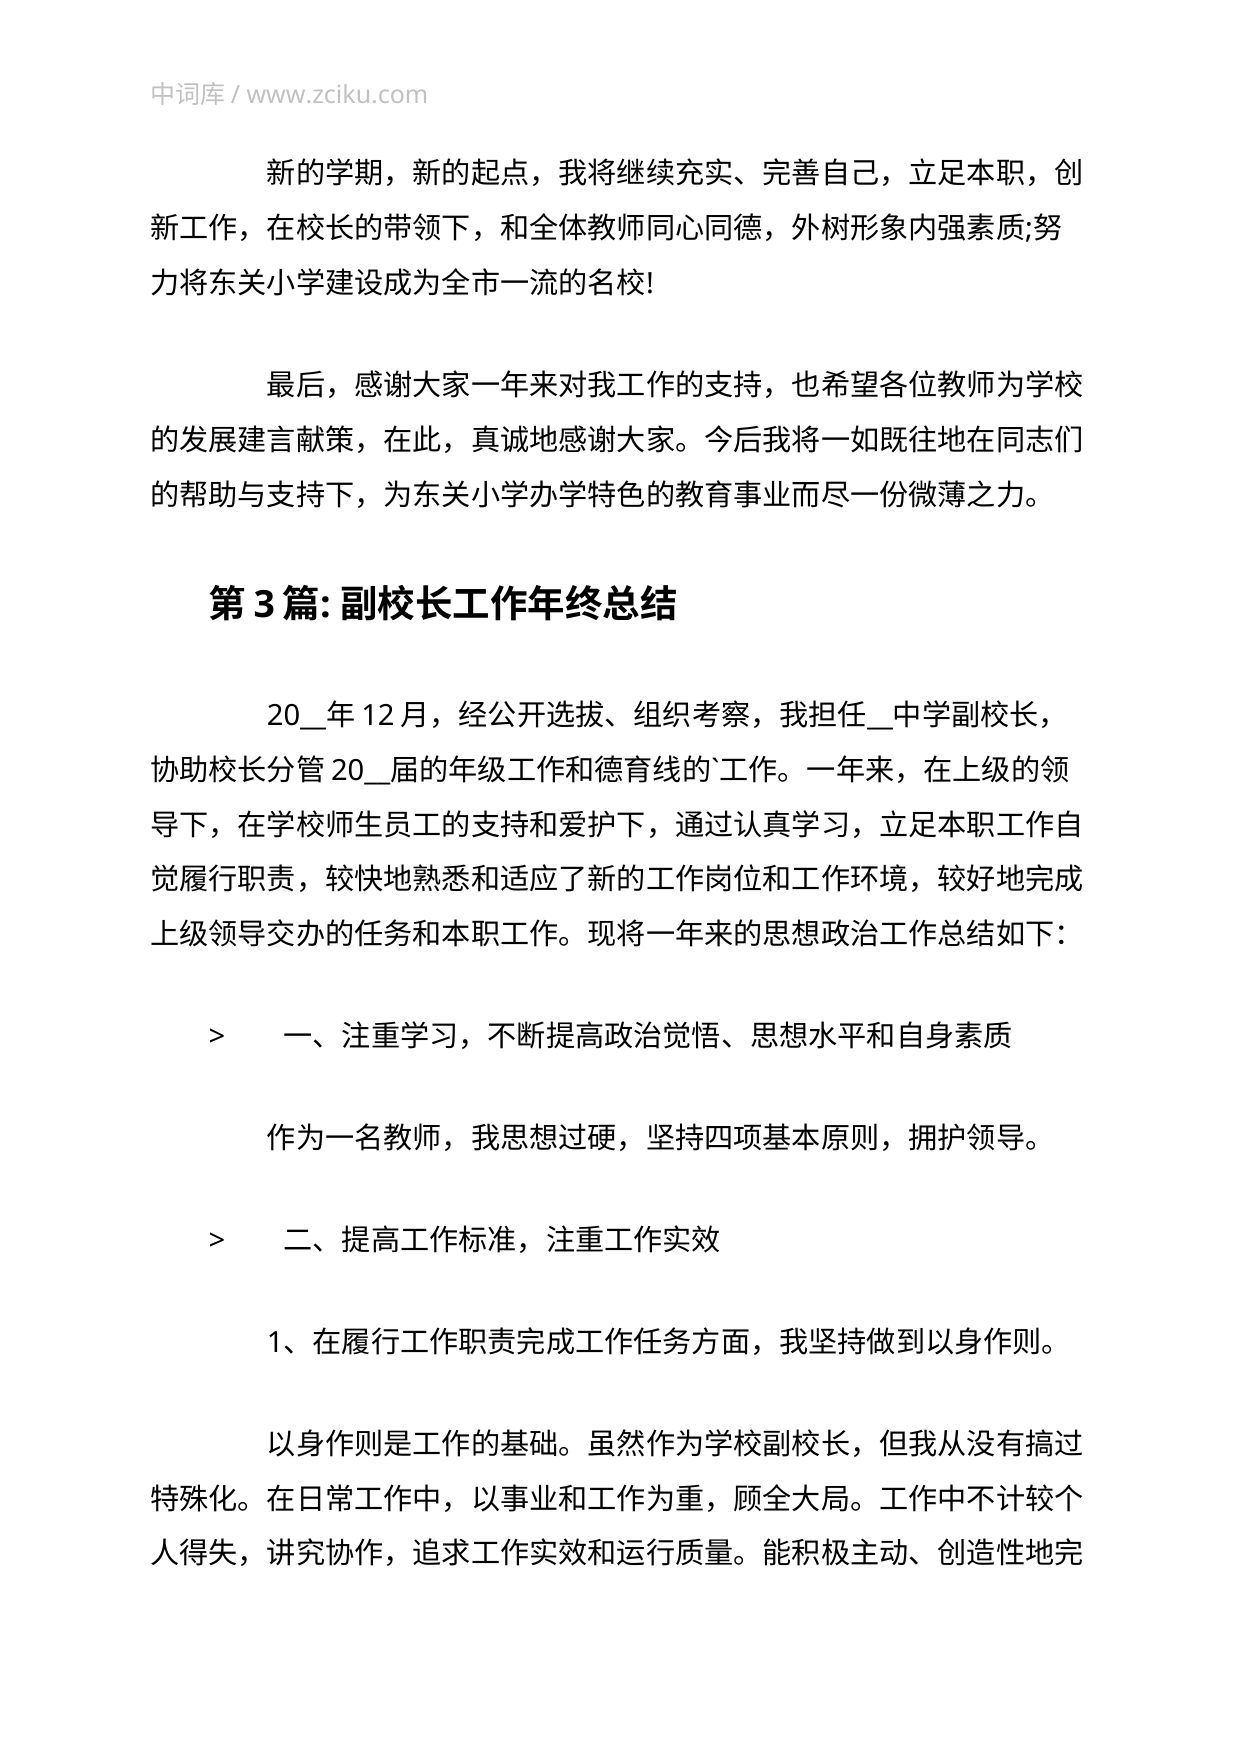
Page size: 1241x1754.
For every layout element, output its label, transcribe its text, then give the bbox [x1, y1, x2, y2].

text > 二、提高工作标准，注重工作实效 [150, 1216, 1090, 1259]
text 1、在履行工作职责完成工作任务方面，我坚持做到以身作则。 [150, 1318, 1090, 1361]
text 作为一名教师，我思想过硬，坚持四项基本原则，拥护领导。 [150, 1114, 1090, 1157]
text 第3篇: 副校长工作年终总结 [150, 573, 1090, 628]
text 新的学期，新的起点，我将继续充实、完善自己，立足本职，创新工作，在校长的带领下，和全体教师同心同德，外树形象内强素质;努力将东关小学建设成为全市一流的名校! [150, 150, 1090, 302]
text 最后，感谢大家一年来对我工作的支持，也希望各位教师为学校的发展建言献策，在此，真诚地感谢大家。今后我将一如既往地在同志们的帮助与支持下，为东关小学办学特色的教育事业而尽一份微薄之力。 [150, 362, 1090, 514]
text 20__年12月，经公开选拔、组织考察，我担任__中学副校长，协助校长分管20__届的年级工作和德育线的`工作。一年来，在上级的领导下，在学校师生员工的支持和爱护下，通过认真学习，立足本职工作自觉履行职责，较快地熟悉和适应了新的工作岗位和工作环境，较好地完成上级领导交办的任务和本职工作。现将一年来的思想政治工作总结如下： [150, 691, 1090, 953]
text > 一、注重学习，不断提高政治觉悟、思想水平和自身素质 [150, 1013, 1090, 1055]
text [150, 1420, 1090, 1572]
